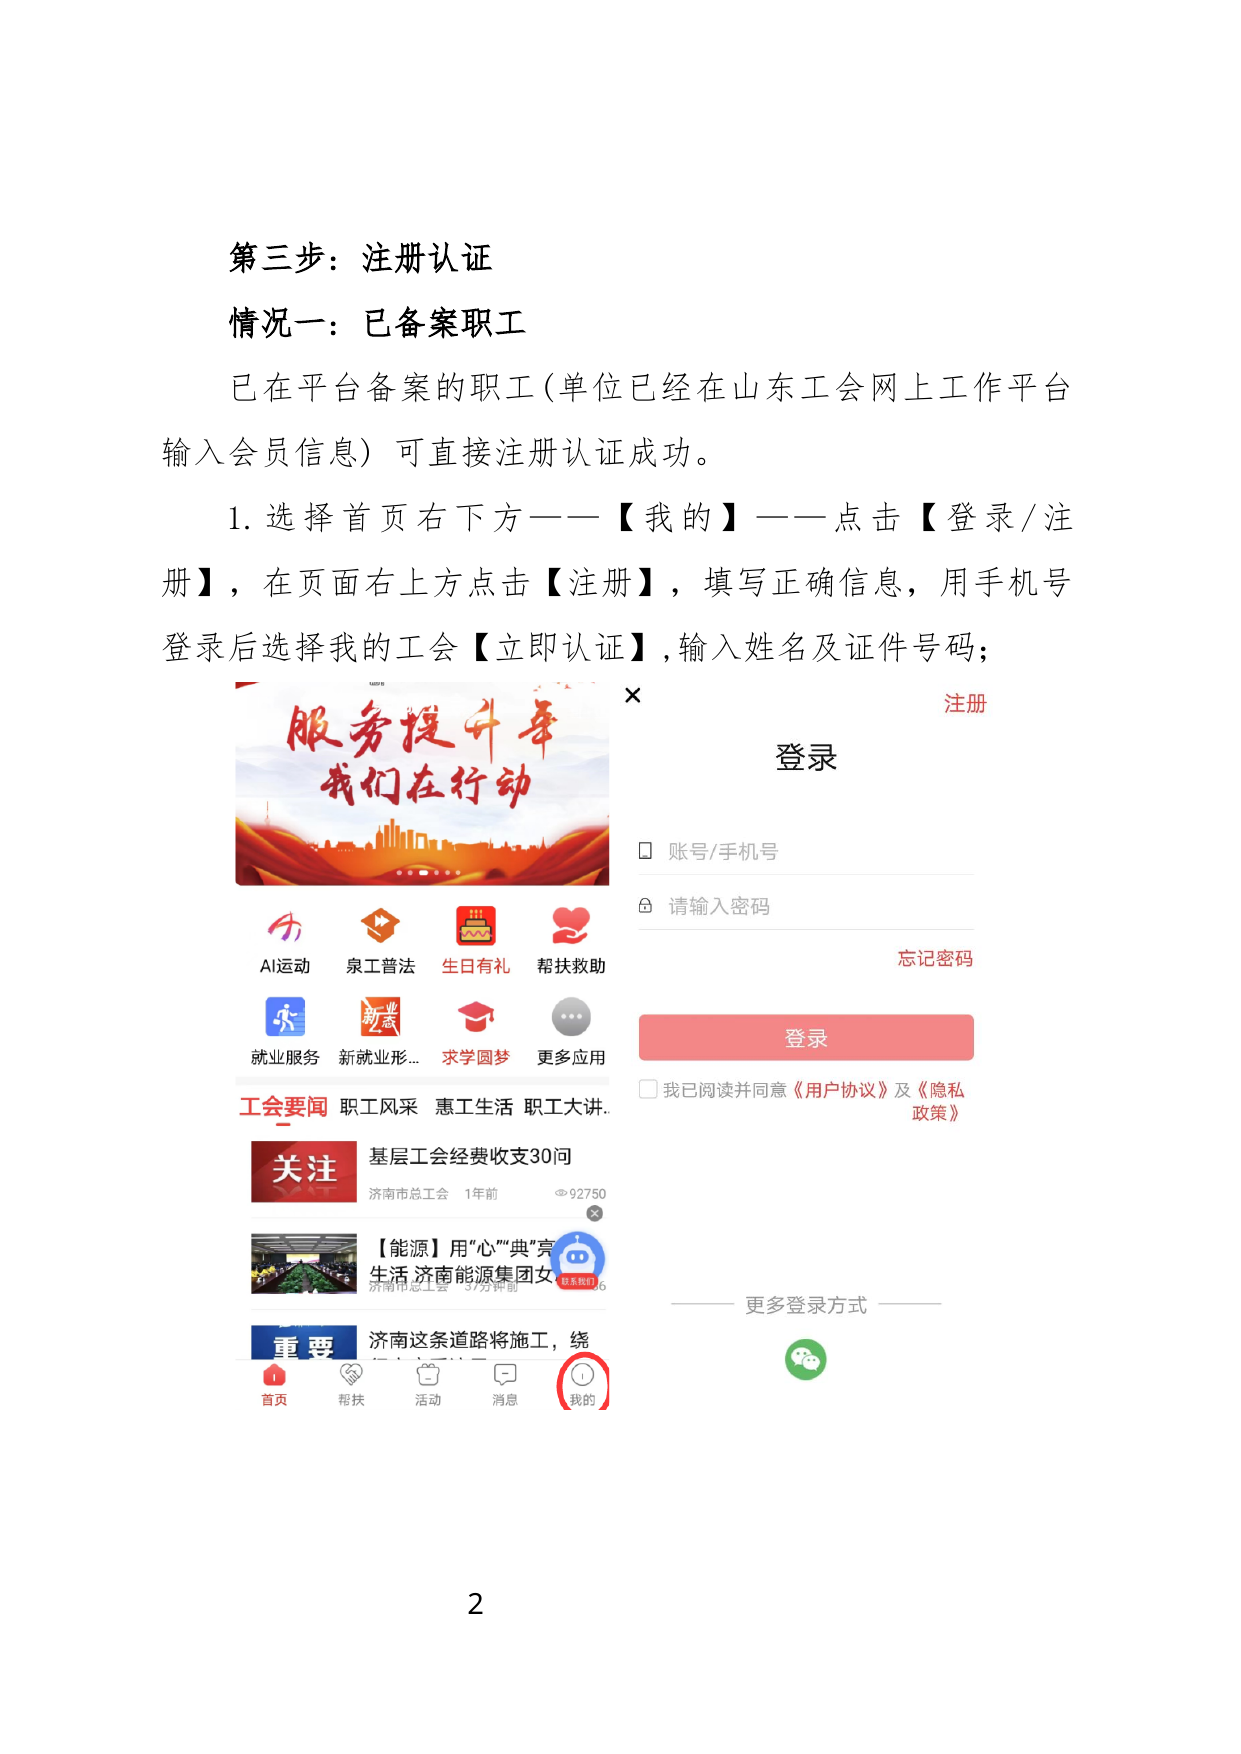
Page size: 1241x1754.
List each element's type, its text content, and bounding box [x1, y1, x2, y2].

text 第三步: 注册认证 [159, 222, 1075, 287]
picture [232, 677, 1003, 1410]
list 1.选择首页右下方——【我的】——点击【登录/注册】，在页面右上方点击【注册】，填写正确信息，用手机号登录后选择我的工会【立即认证】,输入姓名及证件号码； [159, 482, 1075, 677]
text 情况一: 已备案职工 [159, 287, 1075, 352]
text 已在平台备案的职工(单位已经在山东工会网上工作平台输入会员信息) 可直接注册认证成功。 [159, 352, 1075, 482]
